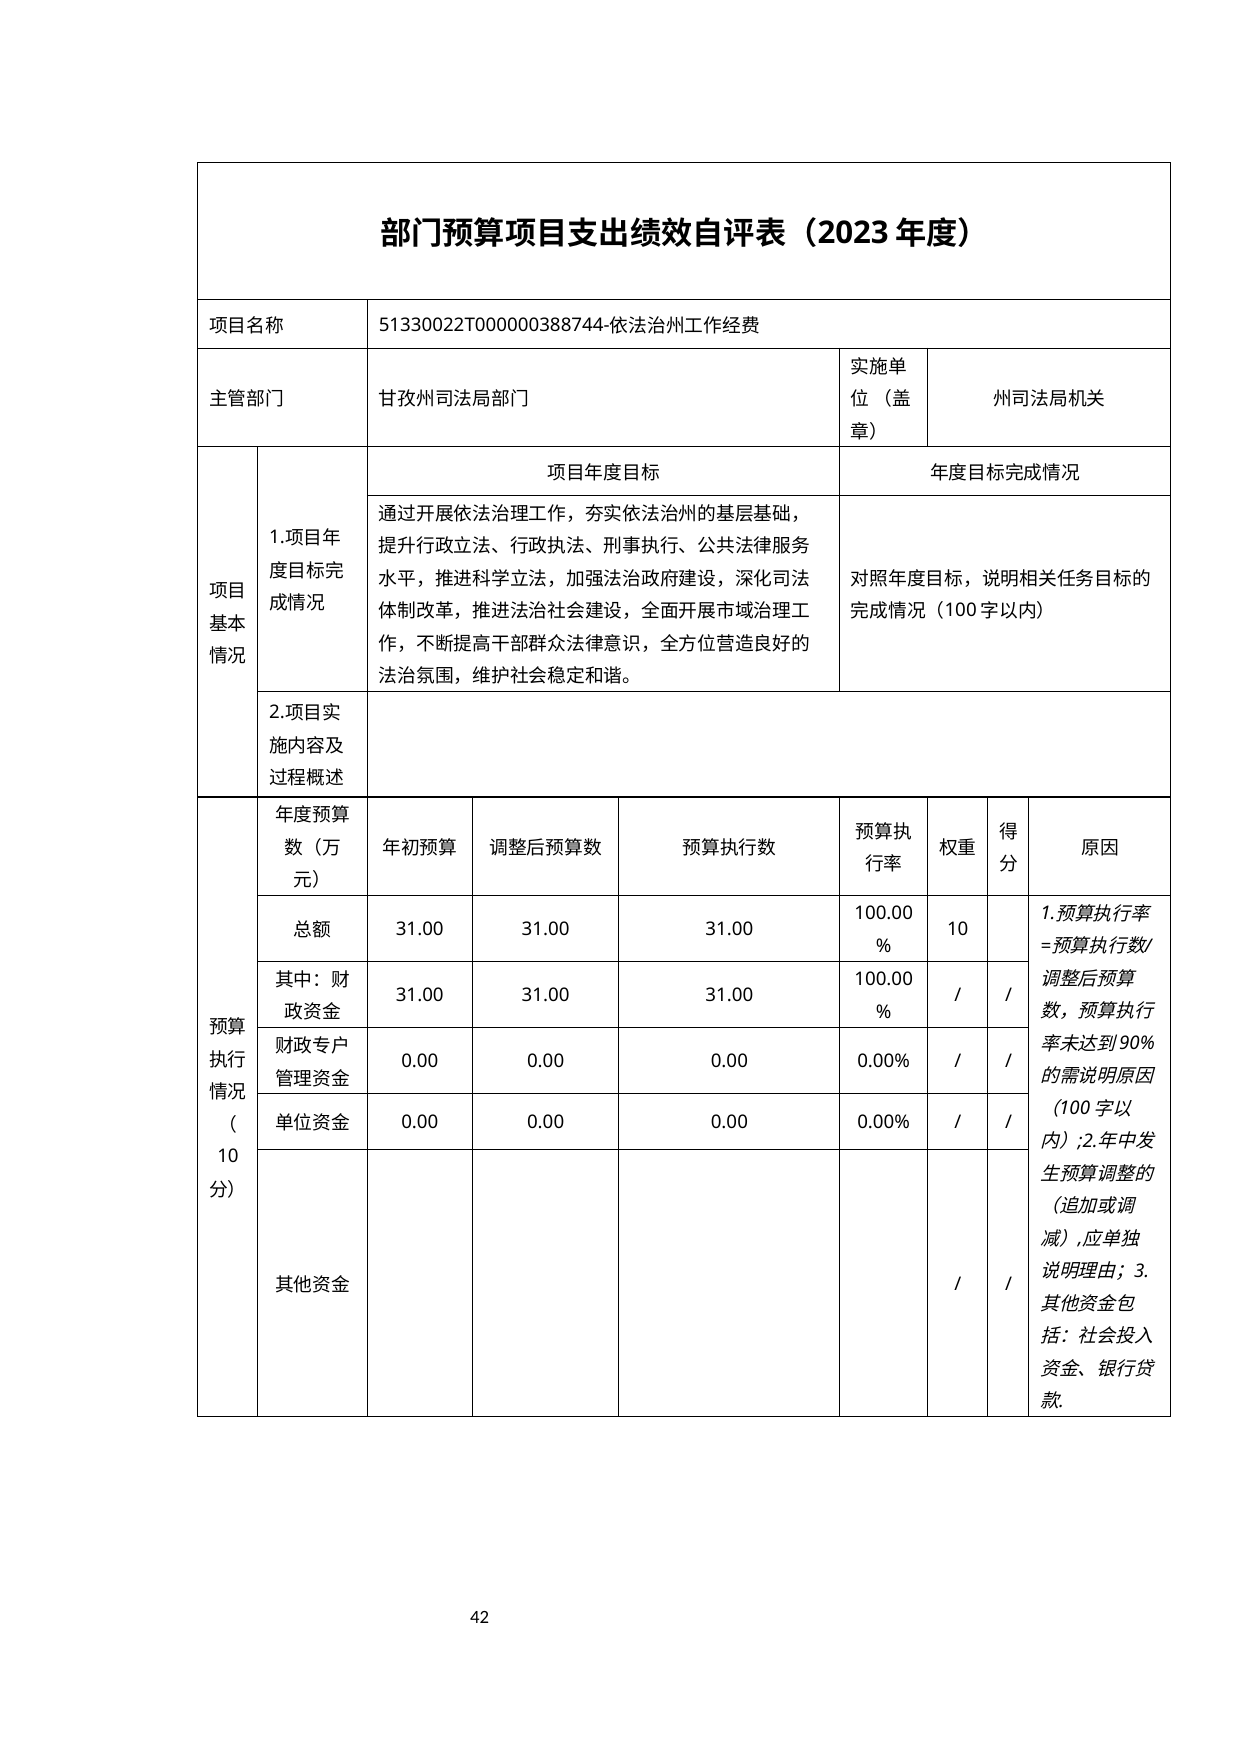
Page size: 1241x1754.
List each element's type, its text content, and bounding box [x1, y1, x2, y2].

table_cell 对照年度目标，说明相关任务目标的完成情况（100字以内） [840, 496, 1170, 691]
table_cell 得分 [988, 798, 1028, 895]
table_cell / [928, 1150, 987, 1416]
table_cell 项目基本情况 [198, 447, 257, 796]
table_cell 项目年度目标 [368, 447, 839, 494]
table_cell 年初预算 [368, 798, 472, 895]
table_cell [840, 1150, 927, 1416]
table_cell 1.项目年度目标完成情况 [258, 447, 367, 691]
table_cell 0.00 [368, 1094, 472, 1149]
table_cell 0.00% [840, 1094, 927, 1149]
table_cell 原因 [1029, 798, 1170, 895]
table_cell 10 [928, 896, 987, 961]
table_cell 51330022T000000388744-依法治州工作经费 [368, 300, 1170, 348]
table_cell 31.00 [619, 962, 839, 1027]
table_cell 31.00 [368, 896, 472, 961]
table_cell [368, 1150, 472, 1416]
table_cell 1.预算执行率=预算执行数/调整后预算数，预算执行率未达到90%的需说明原因（100字以内）;2.年中发生预算调整的（追加或调减）,应单独说明理由；3.其他资金包括：社会投入资金、银行贷款. [1029, 896, 1170, 1416]
table_cell [619, 1150, 839, 1416]
table_cell 其他资金 [258, 1150, 367, 1416]
table_cell 财政专户管理资金 [258, 1028, 367, 1093]
table_cell / [928, 1028, 987, 1093]
table_cell 其中：财政资金 [258, 962, 367, 1027]
table_cell 100.00% [840, 896, 927, 961]
table_cell 31.00 [473, 962, 618, 1027]
table_cell [368, 692, 1170, 796]
table_cell 年度预算数（万元） [258, 798, 367, 895]
table_cell 0.00 [619, 1028, 839, 1093]
table_cell 甘孜州司法局部门 [368, 349, 839, 446]
table_cell 项目名称 [198, 300, 367, 348]
table_cell / [928, 962, 987, 1027]
table_cell [988, 896, 1028, 961]
table_cell 年度目标完成情况 [840, 447, 1170, 494]
table_cell 权重 [928, 798, 987, 895]
table_cell 0.00 [473, 1094, 618, 1149]
table_cell 0.00% [840, 1028, 927, 1093]
table_cell 预算执行情况（10分） [198, 798, 257, 1416]
table_cell / [928, 1094, 987, 1149]
table_cell 州司法局机关 [928, 349, 1170, 446]
table_cell 0.00 [619, 1094, 839, 1149]
table_cell 主管部门 [198, 349, 367, 446]
table_cell 31.00 [619, 896, 839, 961]
table_cell 单位资金 [258, 1094, 367, 1149]
table_cell [473, 1150, 618, 1416]
table_cell 31.00 [368, 962, 472, 1027]
table_cell 调整后预算数 [473, 798, 618, 895]
table_cell 0.00 [473, 1028, 618, 1093]
table_cell 0.00 [368, 1028, 472, 1093]
table_cell 通过开展依法治理工作，夯实依法治州的基层基础，提升行政立法、行政执法、刑事执行、公共法律服务水平，推进科学立法，加强法治政府建设，深化司法体制改革，推进法治社会建设，全面开展市域治理工作，不断提高干部群众法律意识，全方位营造良好的法治氛围，维护社会稳定和谐。 [368, 496, 839, 691]
table_cell 2.项目实施内容及过程概述 [258, 692, 367, 796]
table_cell / [988, 962, 1028, 1027]
table_cell 31.00 [473, 896, 618, 961]
table_cell 预算执行率 [840, 798, 927, 895]
table_cell 预算执行数 [619, 798, 839, 895]
table_cell / [988, 1094, 1028, 1149]
table_cell 总额 [258, 896, 367, 961]
table_cell 实施单位 （盖章） [840, 349, 927, 446]
table_cell 部门预算项目支出绩效自评表（2023年度） [198, 163, 1170, 299]
table_cell / [988, 1150, 1028, 1416]
table_cell 100.00% [840, 962, 927, 1027]
table_cell / [988, 1028, 1028, 1093]
